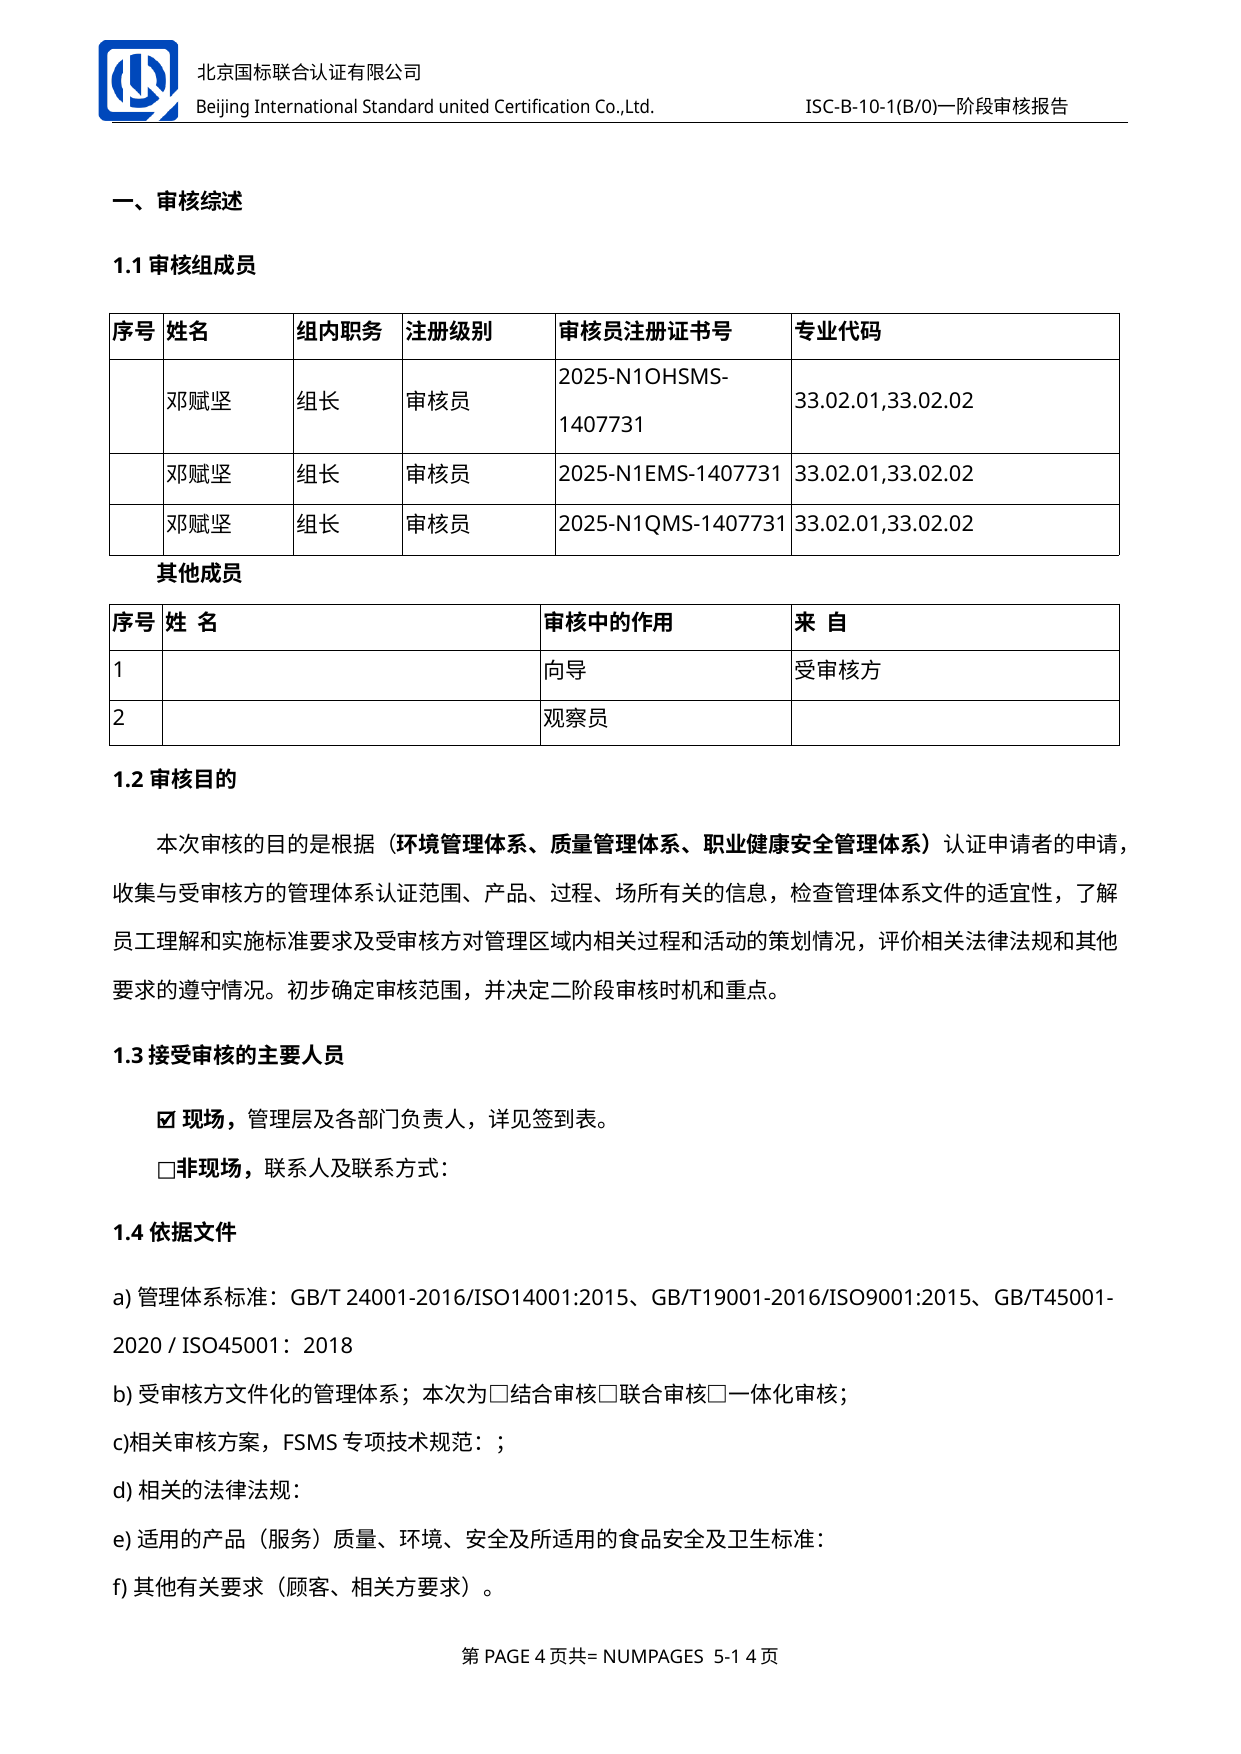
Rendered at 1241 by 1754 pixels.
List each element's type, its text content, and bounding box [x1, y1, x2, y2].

table_cell 2025-N1QMS-1407731 [556, 505, 791, 555]
table_cell 33.02.01,33.02.02 [792, 505, 1119, 555]
table_cell 邓赋坚 [164, 454, 293, 504]
text d) 相关的法律法规： [112, 1473, 1128, 1506]
table_header 来 自 [792, 605, 1119, 649]
text b) 受审核方文件化的管理体系；本次为□结合审核□联合审核□一体化审核； [112, 1376, 1128, 1409]
text e) 适用的产品（服务）质量、环境、安全及所适用的食品安全及卫生标准： [112, 1521, 1128, 1554]
table_cell 2 [110, 701, 162, 745]
text 1.4 依据文件 [112, 1215, 1128, 1247]
text 现场，管理层及各部门负责人，详见签到表。 [112, 1102, 1128, 1134]
text □非现场，联系人及联系方式： [112, 1150, 1128, 1183]
picture [98, 40, 179, 121]
table_cell 邓赋坚 [164, 360, 293, 453]
table_header 审核中的作用 [541, 605, 791, 649]
table_header 姓 名 [163, 605, 540, 649]
table_cell 向导 [541, 651, 791, 699]
text 一、审核综述 [112, 183, 1128, 216]
table_cell 2025-N1OHSMS-1407731 [556, 360, 791, 453]
table_header 审核员注册证书号 [556, 314, 791, 359]
table_cell [163, 651, 540, 699]
table_cell 组长 [294, 505, 402, 555]
table_cell 1 [110, 651, 162, 699]
table_header 专业代码 [792, 314, 1119, 359]
table_cell 审核员 [403, 454, 555, 504]
table_cell 组长 [294, 454, 402, 504]
table_cell [110, 454, 163, 504]
table_cell [163, 701, 540, 745]
text 1.1审核组成员 [112, 248, 1128, 281]
table_cell [792, 701, 1119, 745]
table_header 注册级别 [403, 314, 555, 359]
table_cell [110, 360, 163, 453]
text 1.3接受审核的主要人员 [112, 1037, 1128, 1070]
table_cell 观察员 [541, 701, 791, 745]
table_cell 受审核方 [792, 651, 1119, 699]
text f) 其他有关要求（顾客、相关方要求）。 [112, 1570, 1128, 1602]
table_cell 组长 [294, 360, 402, 453]
table_cell 2025-N1EMS-1407731 [556, 454, 791, 504]
table_header 组内职务 [294, 314, 402, 359]
text 其他成员 [112, 555, 1128, 588]
table_cell [110, 505, 163, 555]
text c)相关审核方案，FSMS专项技术规范：； [112, 1425, 1128, 1457]
text 本次审核的目的是根据（环境管理体系、质量管理体系、职业健康安全管理体系）认证申请者的申请，收集与受审核方的管理体系认证范围、产品、过程、场所有关的信息，检查管理体系文件的适宜性，了解员工理解和实施标准要求及受审核方对管理区域内相关过程和活动的策划情况，评价相关法律法规和其他要求的遵守情况。初步确定审核范围，并决定二阶段审核时机和重点。 [112, 826, 1128, 1005]
table_cell 33.02.01,33.02.02 [792, 360, 1119, 453]
table_header 序号 [110, 314, 163, 359]
table_cell 33.02.01,33.02.02 [792, 454, 1119, 504]
table_cell 审核员 [403, 505, 555, 555]
table_cell 审核员 [403, 360, 555, 453]
table_header 姓名 [164, 314, 293, 359]
table_cell 邓赋坚 [164, 505, 293, 555]
text a) 管理体系标准：GB/T 24001-2016/ISO14001:2015、GB/T19001-2016/ISO9001:2015、GB/T45001-2020 / ISO45001：2018 [112, 1279, 1128, 1361]
table_header 序号 [110, 605, 162, 649]
text 1.2 审核目的 [112, 762, 1128, 794]
